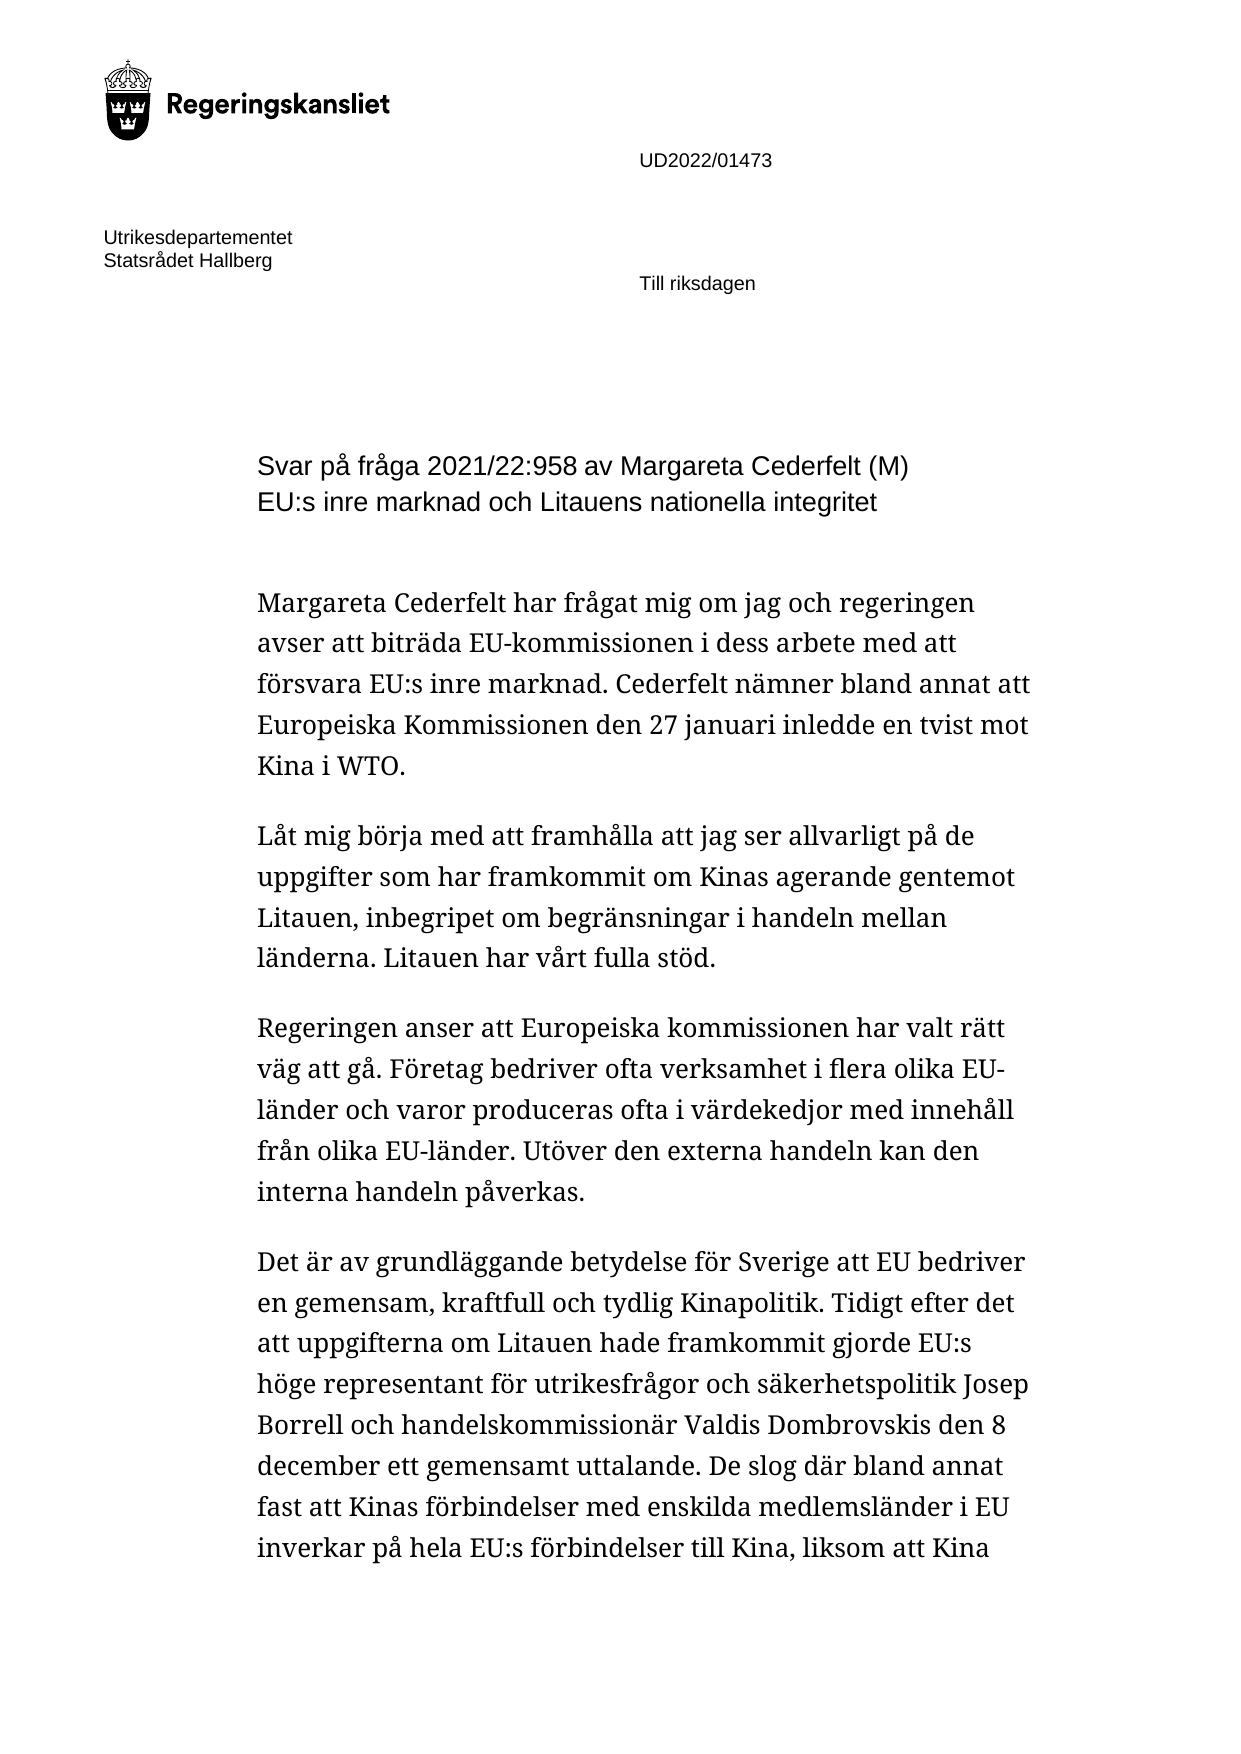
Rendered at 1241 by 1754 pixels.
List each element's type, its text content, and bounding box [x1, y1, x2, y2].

text Margareta Cederfelt har frågat mig om jag och regeringen avser att biträda EU-kommissionen i dess arbete med att försvara EU:s inre marknad. Cederfelt nämner bland annat att Europeiska Kommissionen den 27 januari inledde en tvist mot Kina i WTO. [257, 584, 1033, 783]
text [257, 1243, 1033, 1565]
text Låt mig börja med att framhålla att jag ser allvarligt på de uppgifter som har framkommit om Kinas agerande gentemot Litauen, inbegripet om begränsningar i handeln mellan länderna. Litauen har vårt fulla stöd. [257, 818, 1033, 976]
text Regeringen anser att Europeiska kommissionen har valt rätt väg att gå. Företag bedriver ofta verksamhet i flera olika EU-länder och varor produceras ofta i värdekedjor med innehåll från olika EU-länder. Utöver den externa handeln kan den interna handeln påverkas. [257, 1010, 1033, 1209]
title EU:s inre marknad och Litauens nationella integritet [257, 486, 1033, 517]
title Svar på fråga 2021/22:958 av Margareta Cederfelt (M) [257, 450, 1033, 481]
